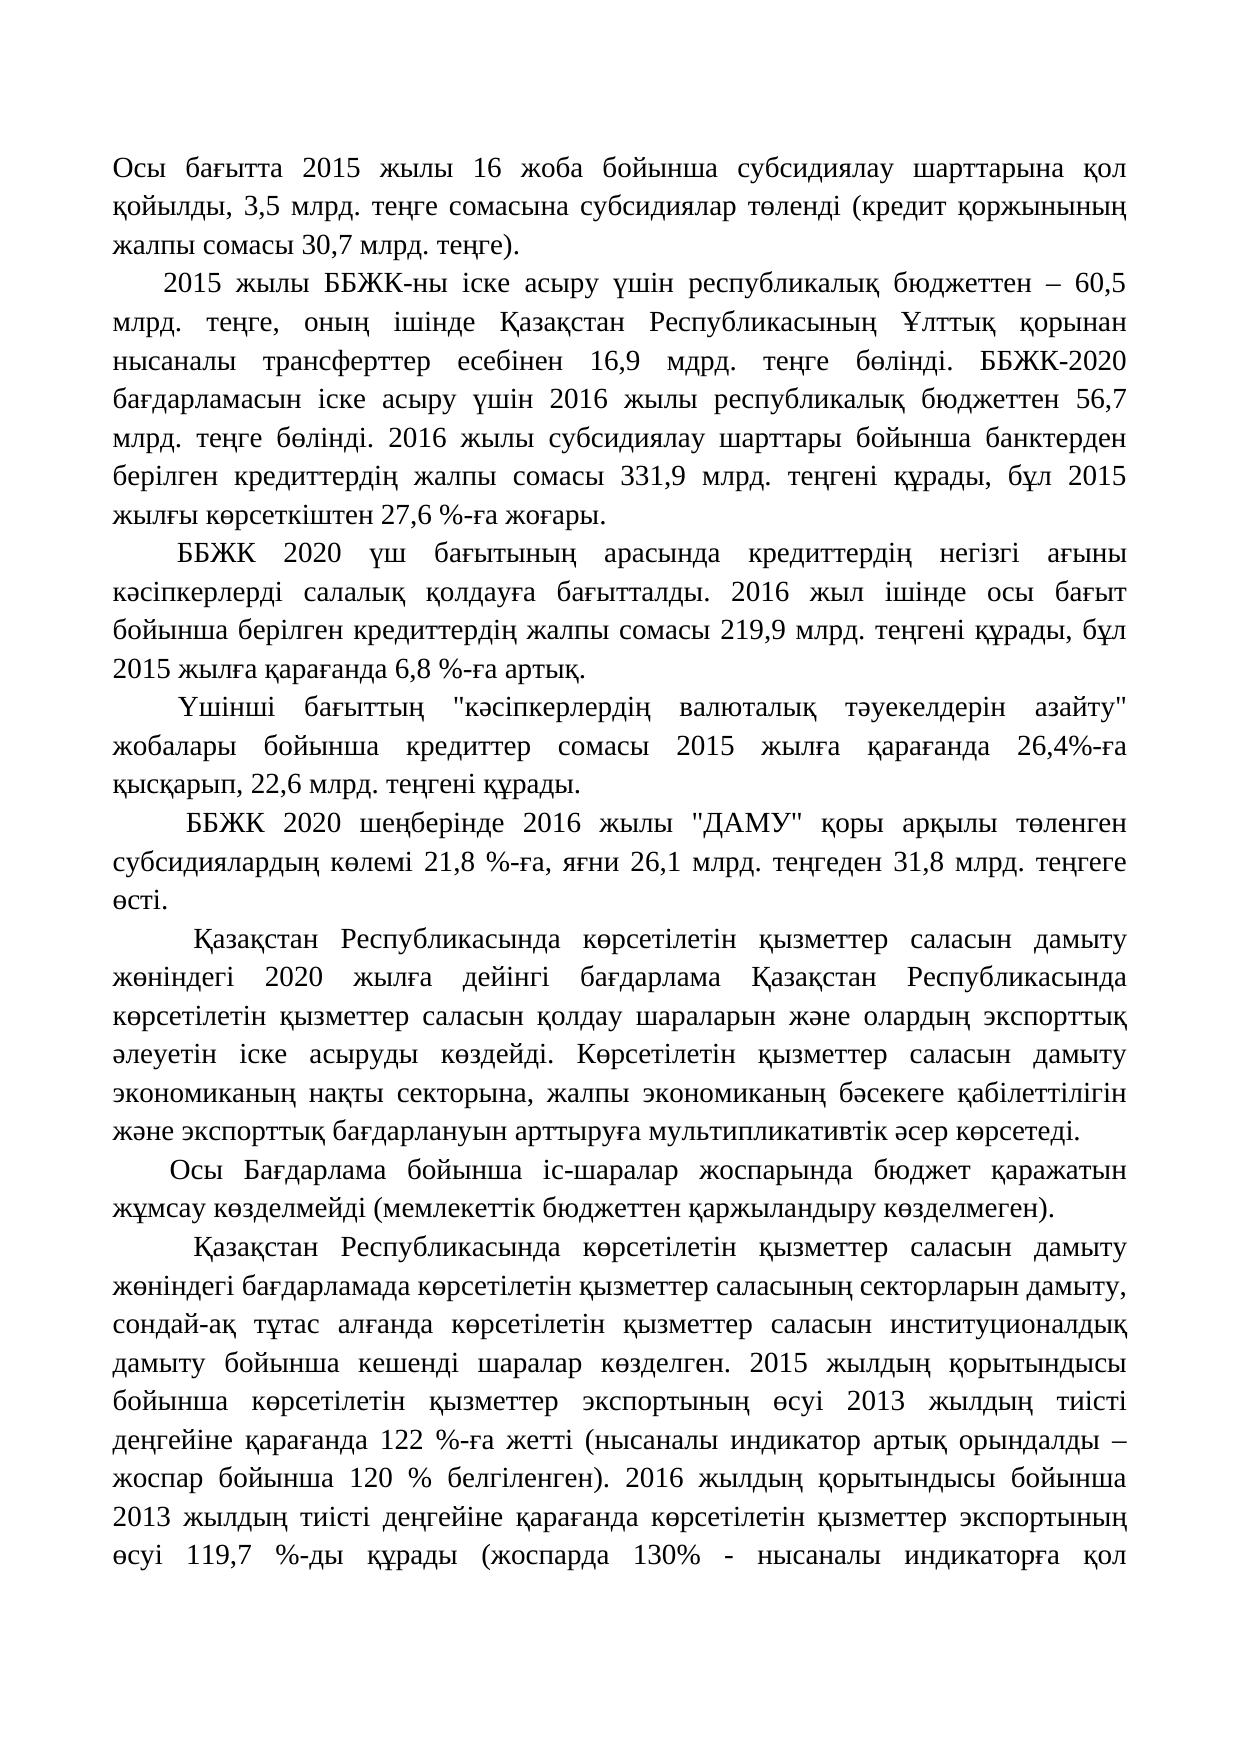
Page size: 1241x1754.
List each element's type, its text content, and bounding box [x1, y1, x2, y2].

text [112, 150, 1128, 261]
text Қазақстан Республикасында көрсетілетін қызметтер саласын дамыту жөніндегі 2020 жылға дейінгі бағдарлама Қазақстан Республикасында көрсетілетін қызметтер саласын қолдау шараларын және олардың экспорттық әлеуетін іске асыруды көздейді. Көрсетілетін қызметтер саласын дамыту экономиканың нақты секторына, жалпы экономиканың бәсекеге қабілеттілігін және экспорттық бағдарлануын арттыруға мультипликативтік әсер көрсетеді. [112, 921, 1128, 1147]
text ББЖК 2020 үш бағытының арасында кредиттердің негізгі ағыны кәсіпкерлерді салалық қолдауға бағытталды. 2016 жыл ішінде осы бағыт бойынша берілген кредиттердің жалпы сомасы 219,9 млрд. теңгені құрады, бұл 2015 жылға қарағанда 6,8 %-ға артық. [112, 535, 1128, 684]
text ББЖК 2020 шеңберінде 2016 жылы "ДАМУ" қоры арқылы төленген субсидиялардың көлемі 21,8 %-ға, яғни 26,1 млрд. теңгеден 31,8 млрд. теңгеге өсті. [112, 805, 1128, 916]
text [112, 1229, 1128, 1571]
text Осы Бағдарлама бойынша іс-шаралар жоспарында бюджет қаражатын жұмсау көзделмейді (мемлекеттік бюджеттен қаржыландыру көзделмеген). [112, 1152, 1128, 1224]
text 2015 жылы ББЖК-ны іске асыру үшін республикалық бюджеттен – 60,5 млрд. теңге, оның ішінде Қазақстан Республикасының Ұлттық қорынан нысаналы трансферттер есебінен 16,9 мдрд. теңге бөлінді. ББЖК-2020 бағдарламасын іске асыру үшін 2016 жылы республикалық бюджеттен 56,7 млрд. теңге бөлінді. 2016 жылы субсидиялау шарттары бойынша банктерден берілген кредиттердің жалпы сомасы 331,9 млрд. теңгені құрады, бұл 2015 жылғы көрсеткіштен 27,6 %-ға жоғары. [112, 266, 1128, 530]
text Үшінші бағыттың "кәсіпкерлердің валюталық тәуекелдерін азайту" жобалары бойынша кредиттер сомасы 2015 жылға қарағанда 26,4%-ға қысқарып, 22,6 млрд. теңгені құрады. [112, 689, 1128, 800]
